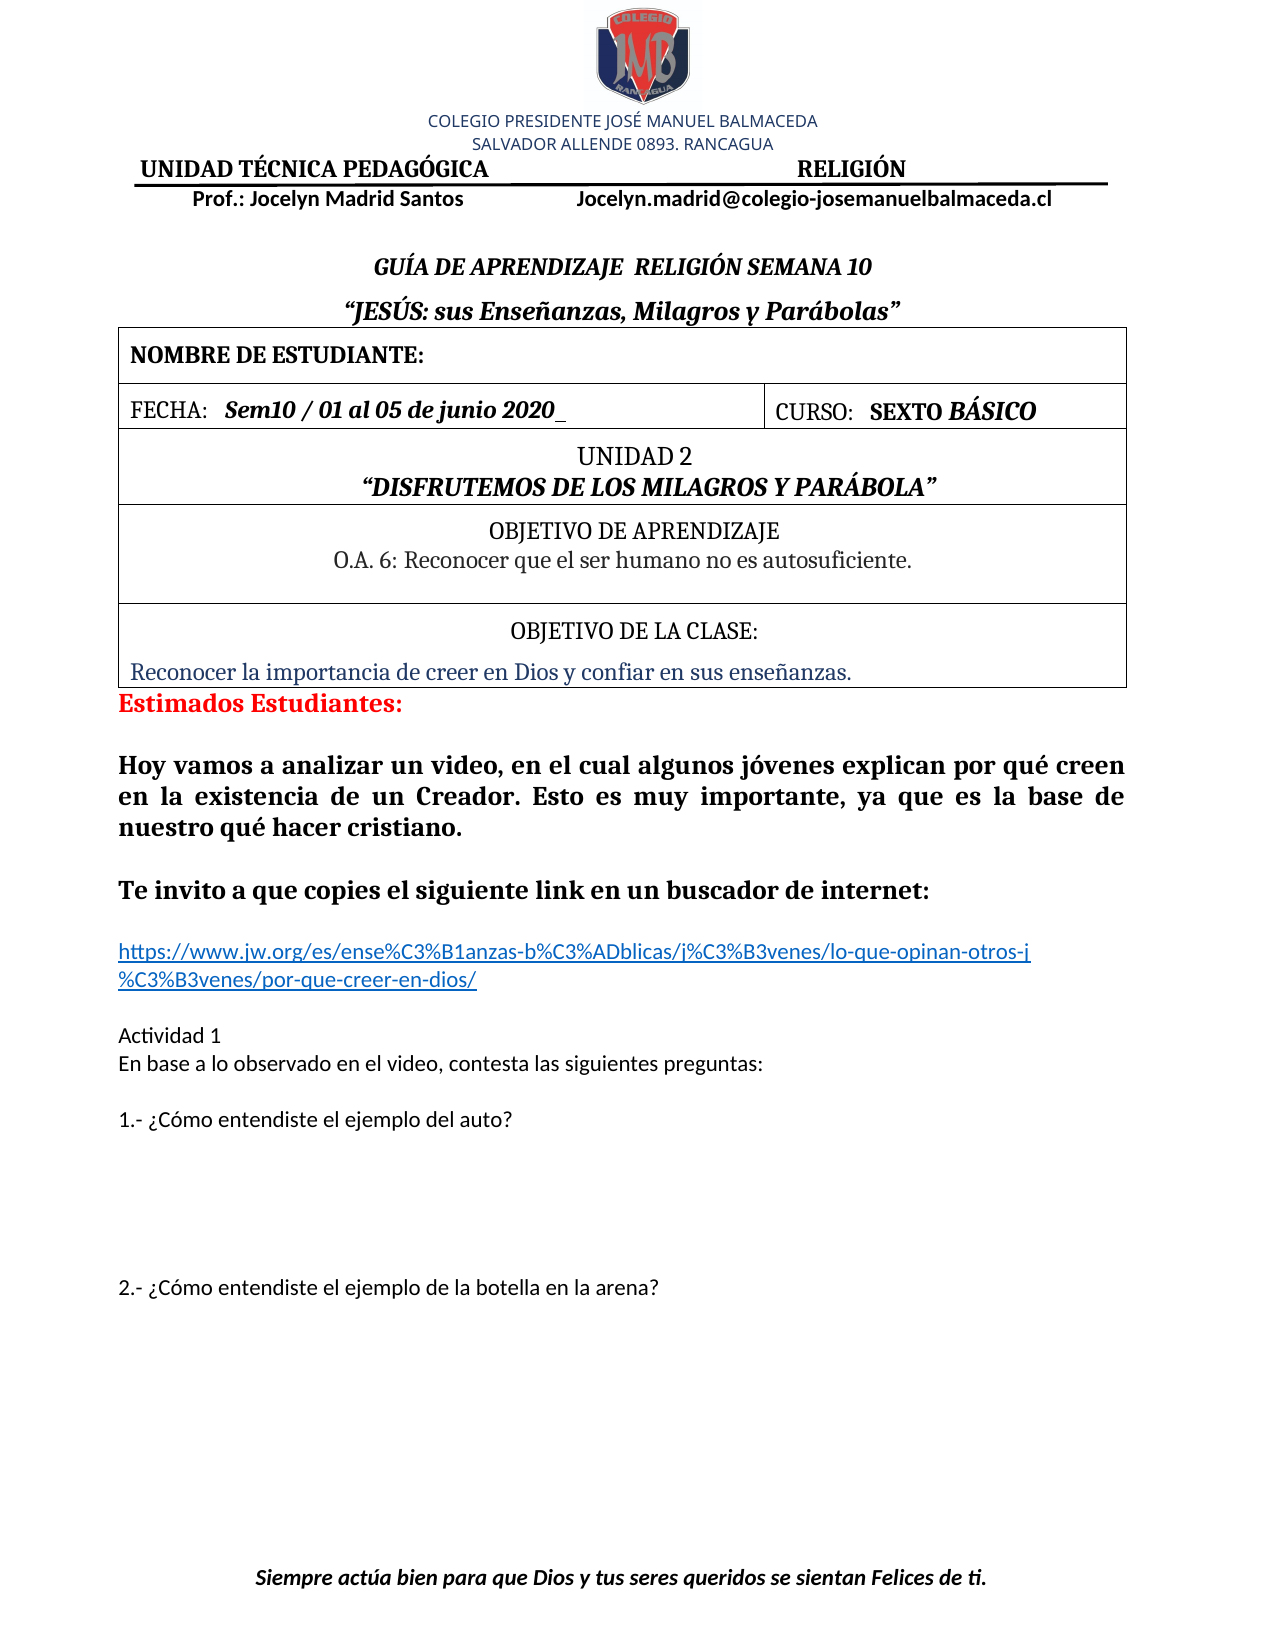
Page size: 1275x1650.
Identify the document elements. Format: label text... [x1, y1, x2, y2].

text En base a lo observado en el video, contesta las siguientes preguntas: [118, 1049, 1127, 1077]
text Actividad 1 [118, 1021, 1127, 1049]
text 1.- ¿Cómo entendiste el ejemplo del auto? [118, 1105, 1127, 1133]
table_header NOMBRE DE ESTUDIANTE: [119, 328, 1126, 383]
picture [583, 0, 703, 113]
table_cell UNIDAD 2 “DISFRUTEMOS DE LOS MILAGROS Y PARÁBOLA” [119, 429, 1126, 503]
text https://www.jw.org/es/ense%C3%B1anzas-b%C3%ADblicas/j%C3%B3venes/lo-que-opinan-otros-j%C3%B3venes/por-que-creer-en-dios/ [118, 937, 1127, 993]
text Te invito a que copies el siguiente link en un buscador de internet: [118, 875, 1127, 906]
table_cell OBJETIVO DE APRENDIZAJE O.A. 6: Reconocer que el ser humano no es autosuficiente. [119, 505, 1126, 603]
table_cell OBJETIVO DE LA CLASE: Reconocer la importancia de creer en Dios y confiar en sus enseñanzas. [119, 604, 1126, 687]
text GUÍA DE APRENDIZAJE RELIGIÓN SEMANA 10 [118, 252, 1127, 281]
text Estimados Estudiantes: [118, 688, 1127, 719]
text 2.- ¿Cómo entendiste el ejemplo de la botella en la arena? [118, 1273, 1127, 1301]
text Hoy vamos a analizar un video, en el cual algunos jóvenes explican por qué creen en la existencia de un Creador. Esto es muy importante, ya que es la base de nuestro qué hacer cristiano. [118, 750, 1127, 843]
table_cell FECHA: Sem10 / 01 al 05 de junio 2020 [119, 384, 764, 428]
table_cell CURSO: SEXTO BÁSICO [765, 384, 1126, 428]
text “JESÚS: sus Enseñanzas, Milagros y Parábolas” [118, 296, 1127, 327]
